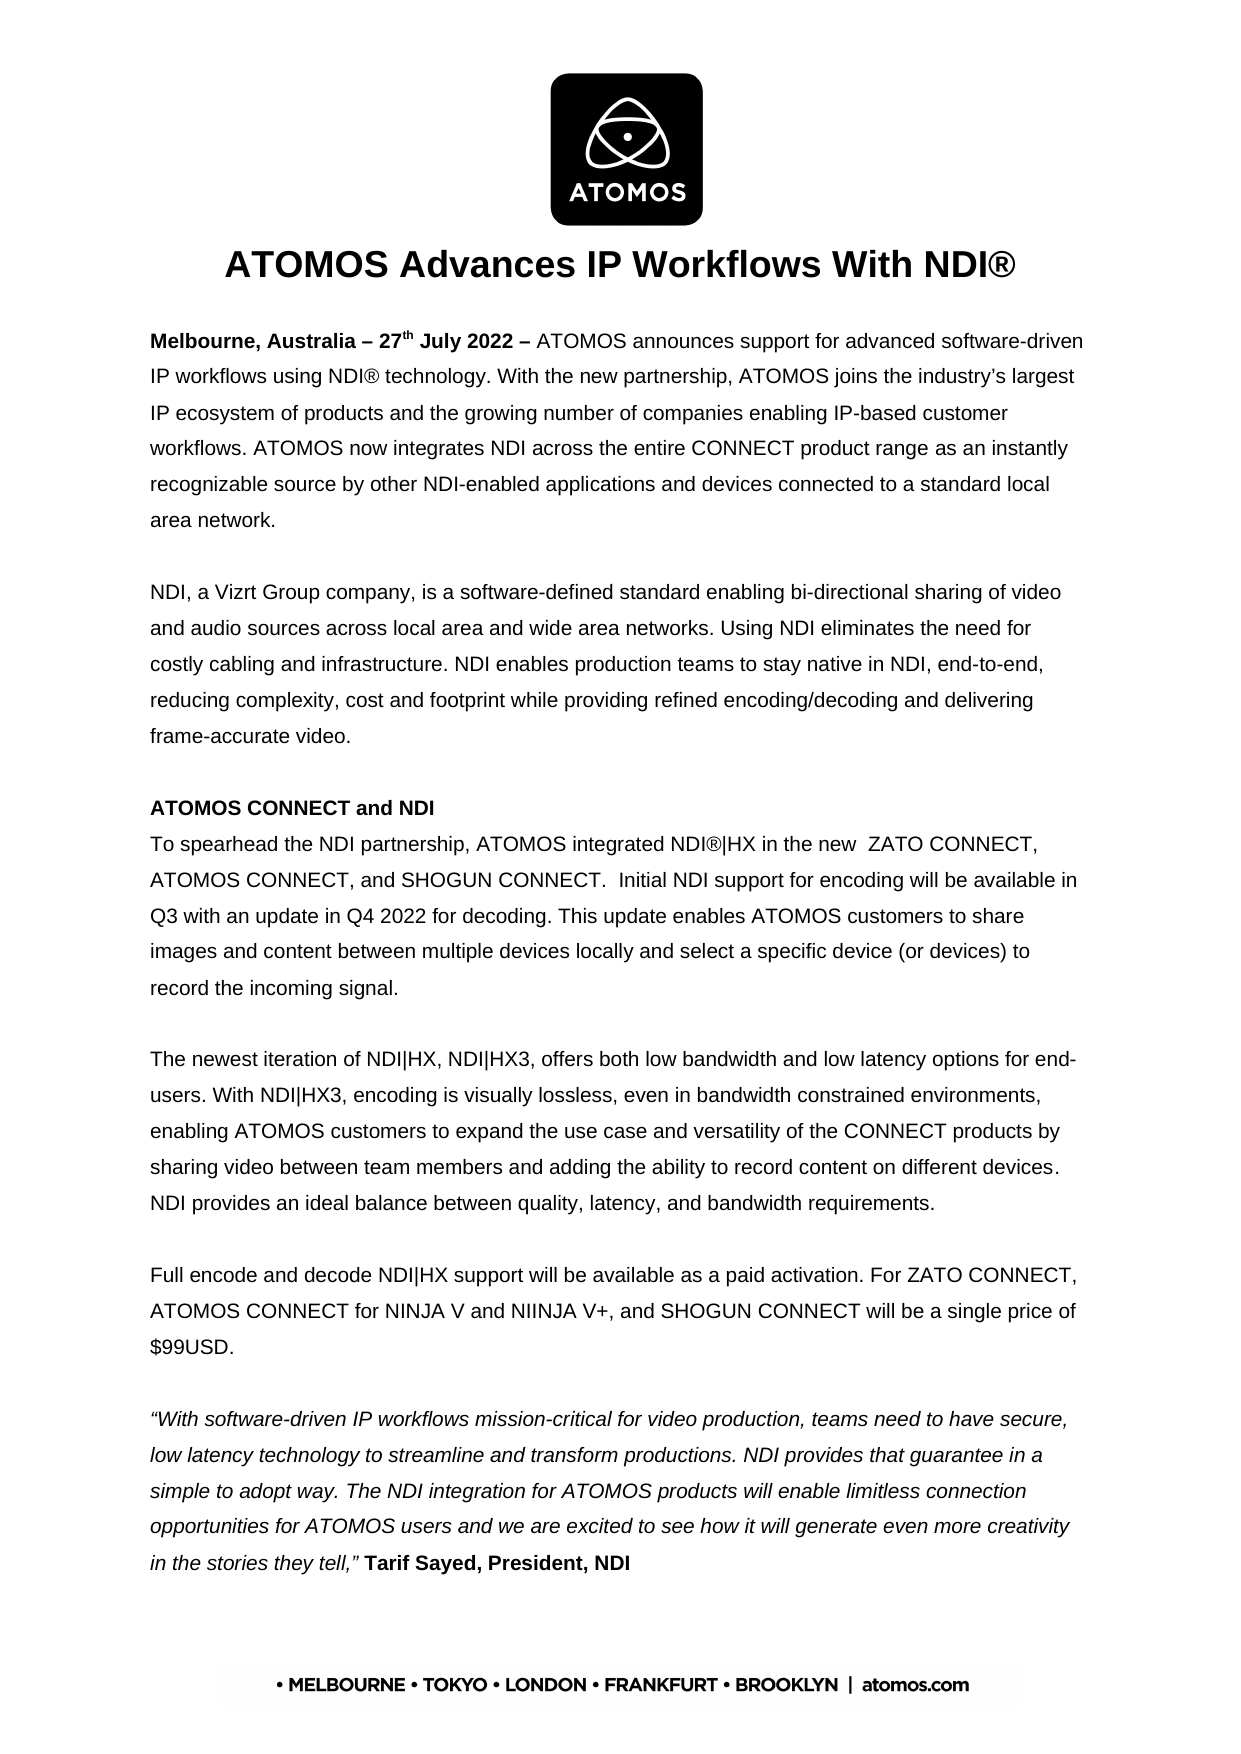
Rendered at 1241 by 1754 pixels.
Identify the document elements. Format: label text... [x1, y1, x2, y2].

text ATOMOS Advances IP Workflows With NDI® [150, 242, 1090, 285]
picture [218, 1666, 1022, 1707]
text ATOMOS CONNECT and NDI [150, 796, 1090, 819]
text NDI, a Vizrt Group company, is a software-defined standard enabling bi-directional sharing of video and audio sources across local area and wide area networks. Using NDI eliminates the need for costly cabling and infrastructure. NDI enables production teams to stay native in NDI, end-to-end, reducing complexity, cost and footprint while providing refined encoding/decoding and delivering frame-accurate video. [150, 580, 1090, 748]
text “With software-driven IP workflows mission-critical for video production, teams need to have secure, low latency technology to streamline and transform productions. NDI provides that guarantee in a simple to adopt way. The NDI integration for ATOMOS products will enable limitless connection opportunities for ATOMOS users and we are excited to see how it will generate even more creativity in the stories they tell,” Tarif Sayed, President, NDI [150, 1407, 1090, 1574]
text The newest iteration of NDI|HX, NDI|HX3, offers both low bandwidth and low latency options for end-users. With NDI|HX3, encoding is visually lossless, even in bandwidth constrained environments, enabling ATOMOS customers to expand the use case and versatility of the CONNECT products by sharing video between team members and adding the ability to record content on different devices. NDI provides an ideal balance between quality, latency, and bandwidth requirements. [150, 1047, 1090, 1215]
text To spearhead the NDI partnership, ATOMOS integrated NDI®|HX in the new ZATO CONNECT, ATOMOS CONNECT, and SHOGUN CONNECT. Initial NDI support for encoding will be available in Q3 with an update in Q4 2022 for decoding. This update enables ATOMOS customers to share images and content between multiple devices locally and select a specific device (or devices) to record the incoming signal. [150, 832, 1090, 999]
text Full encode and decode NDI|HX support will be available as a paid activation. For ZATO CONNECT, ATOMOS CONNECT for NINJA V and NIINJA V+, and SHOGUN CONNECT will be a single price of $99USD. [150, 1263, 1090, 1359]
text Melbourne, Australia – 27th July 2022 – ATOMOS announces support for advanced software-driven IP workflows using NDI® technology. With the new partnership, ATOMOS joins the industry’s largest IP ecosystem of products and the growing number of companies enabling IP-based customer workflows. ATOMOS now integrates NDI across the entire CONNECT product range as an instantly recognizable source by other NDI-enabled applications and devices connected to a standard local area network. [150, 328, 1090, 532]
